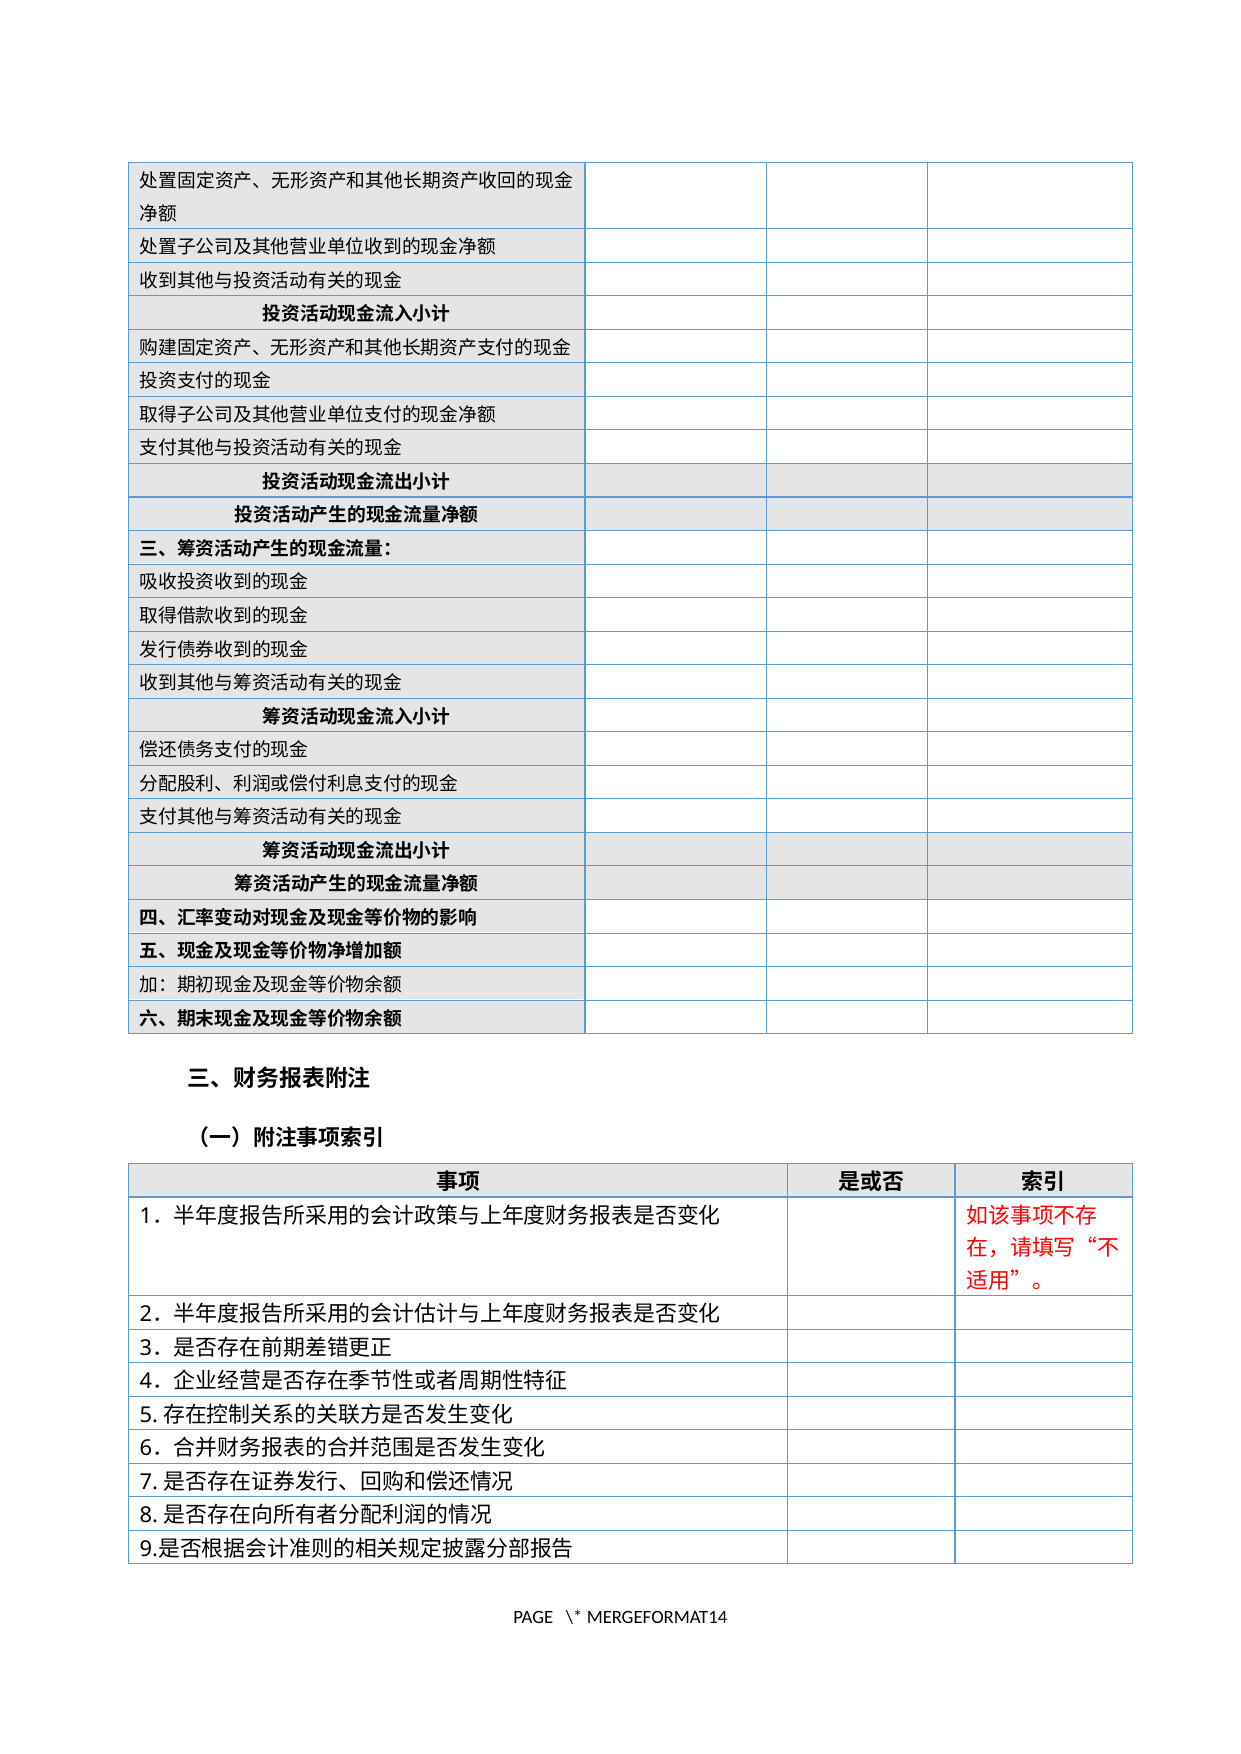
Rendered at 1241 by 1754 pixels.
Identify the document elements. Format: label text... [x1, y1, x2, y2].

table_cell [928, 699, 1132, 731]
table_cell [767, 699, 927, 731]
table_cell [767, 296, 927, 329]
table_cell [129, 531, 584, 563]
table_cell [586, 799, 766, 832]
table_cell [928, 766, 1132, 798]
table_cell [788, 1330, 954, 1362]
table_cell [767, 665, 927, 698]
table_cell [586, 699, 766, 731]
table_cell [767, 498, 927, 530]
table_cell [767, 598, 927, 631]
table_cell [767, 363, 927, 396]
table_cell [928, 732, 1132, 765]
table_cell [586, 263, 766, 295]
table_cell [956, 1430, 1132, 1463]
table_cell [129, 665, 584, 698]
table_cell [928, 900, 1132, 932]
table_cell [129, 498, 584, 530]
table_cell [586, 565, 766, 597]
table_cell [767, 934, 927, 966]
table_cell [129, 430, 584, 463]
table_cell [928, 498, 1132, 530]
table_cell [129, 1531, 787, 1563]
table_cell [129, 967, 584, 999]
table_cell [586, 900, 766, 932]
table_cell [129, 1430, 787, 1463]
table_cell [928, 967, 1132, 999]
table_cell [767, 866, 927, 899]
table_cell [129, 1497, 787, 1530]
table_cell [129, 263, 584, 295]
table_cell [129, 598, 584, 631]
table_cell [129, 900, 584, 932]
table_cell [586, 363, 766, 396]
subtitle （一）附注事项索引 [187, 1120, 1053, 1152]
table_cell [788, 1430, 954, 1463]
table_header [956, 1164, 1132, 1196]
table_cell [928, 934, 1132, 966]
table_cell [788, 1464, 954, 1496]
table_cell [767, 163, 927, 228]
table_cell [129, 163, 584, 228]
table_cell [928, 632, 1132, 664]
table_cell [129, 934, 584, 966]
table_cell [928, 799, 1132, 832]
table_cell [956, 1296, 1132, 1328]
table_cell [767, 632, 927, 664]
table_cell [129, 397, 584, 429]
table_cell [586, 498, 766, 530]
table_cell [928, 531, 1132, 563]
subtitle 三、财务报表附注 [187, 1044, 1053, 1109]
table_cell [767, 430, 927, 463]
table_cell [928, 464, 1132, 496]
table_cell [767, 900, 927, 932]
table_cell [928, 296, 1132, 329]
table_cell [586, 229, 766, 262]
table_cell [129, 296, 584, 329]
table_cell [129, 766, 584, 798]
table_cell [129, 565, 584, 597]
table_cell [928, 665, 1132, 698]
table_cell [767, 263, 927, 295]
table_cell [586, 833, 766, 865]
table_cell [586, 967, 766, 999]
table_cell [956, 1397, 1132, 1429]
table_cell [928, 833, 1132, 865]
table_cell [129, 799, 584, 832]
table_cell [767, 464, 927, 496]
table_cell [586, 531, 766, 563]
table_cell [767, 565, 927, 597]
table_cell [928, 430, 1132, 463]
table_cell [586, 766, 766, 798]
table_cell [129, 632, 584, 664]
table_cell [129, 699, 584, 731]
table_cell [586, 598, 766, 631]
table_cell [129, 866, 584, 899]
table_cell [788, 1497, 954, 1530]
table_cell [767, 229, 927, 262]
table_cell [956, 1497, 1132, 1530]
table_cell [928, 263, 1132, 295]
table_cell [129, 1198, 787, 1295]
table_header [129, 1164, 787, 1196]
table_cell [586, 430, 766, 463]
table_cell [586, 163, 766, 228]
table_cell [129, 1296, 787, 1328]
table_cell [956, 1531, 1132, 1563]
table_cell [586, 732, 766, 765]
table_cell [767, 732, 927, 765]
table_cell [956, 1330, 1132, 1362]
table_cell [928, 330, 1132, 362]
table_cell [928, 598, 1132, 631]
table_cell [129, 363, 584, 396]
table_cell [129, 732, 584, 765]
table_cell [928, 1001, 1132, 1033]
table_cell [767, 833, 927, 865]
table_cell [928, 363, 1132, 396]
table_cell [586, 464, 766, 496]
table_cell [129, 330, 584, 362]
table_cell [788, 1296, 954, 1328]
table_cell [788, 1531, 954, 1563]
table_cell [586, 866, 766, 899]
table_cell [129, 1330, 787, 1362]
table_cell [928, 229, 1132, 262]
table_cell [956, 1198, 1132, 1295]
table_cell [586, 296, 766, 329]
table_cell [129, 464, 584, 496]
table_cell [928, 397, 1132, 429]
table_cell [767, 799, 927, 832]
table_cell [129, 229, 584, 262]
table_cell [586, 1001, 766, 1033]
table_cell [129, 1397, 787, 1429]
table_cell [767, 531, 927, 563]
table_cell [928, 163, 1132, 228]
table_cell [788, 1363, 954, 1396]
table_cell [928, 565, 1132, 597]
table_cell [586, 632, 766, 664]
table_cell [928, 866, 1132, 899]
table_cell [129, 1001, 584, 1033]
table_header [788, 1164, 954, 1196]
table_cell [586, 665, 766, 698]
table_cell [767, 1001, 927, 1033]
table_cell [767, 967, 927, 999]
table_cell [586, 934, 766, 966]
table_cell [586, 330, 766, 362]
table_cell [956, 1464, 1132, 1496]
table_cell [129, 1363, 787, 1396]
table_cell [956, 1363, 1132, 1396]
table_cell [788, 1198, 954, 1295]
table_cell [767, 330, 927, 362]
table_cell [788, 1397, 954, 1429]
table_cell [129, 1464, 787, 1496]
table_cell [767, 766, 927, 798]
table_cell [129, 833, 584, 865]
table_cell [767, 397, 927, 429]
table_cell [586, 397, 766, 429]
